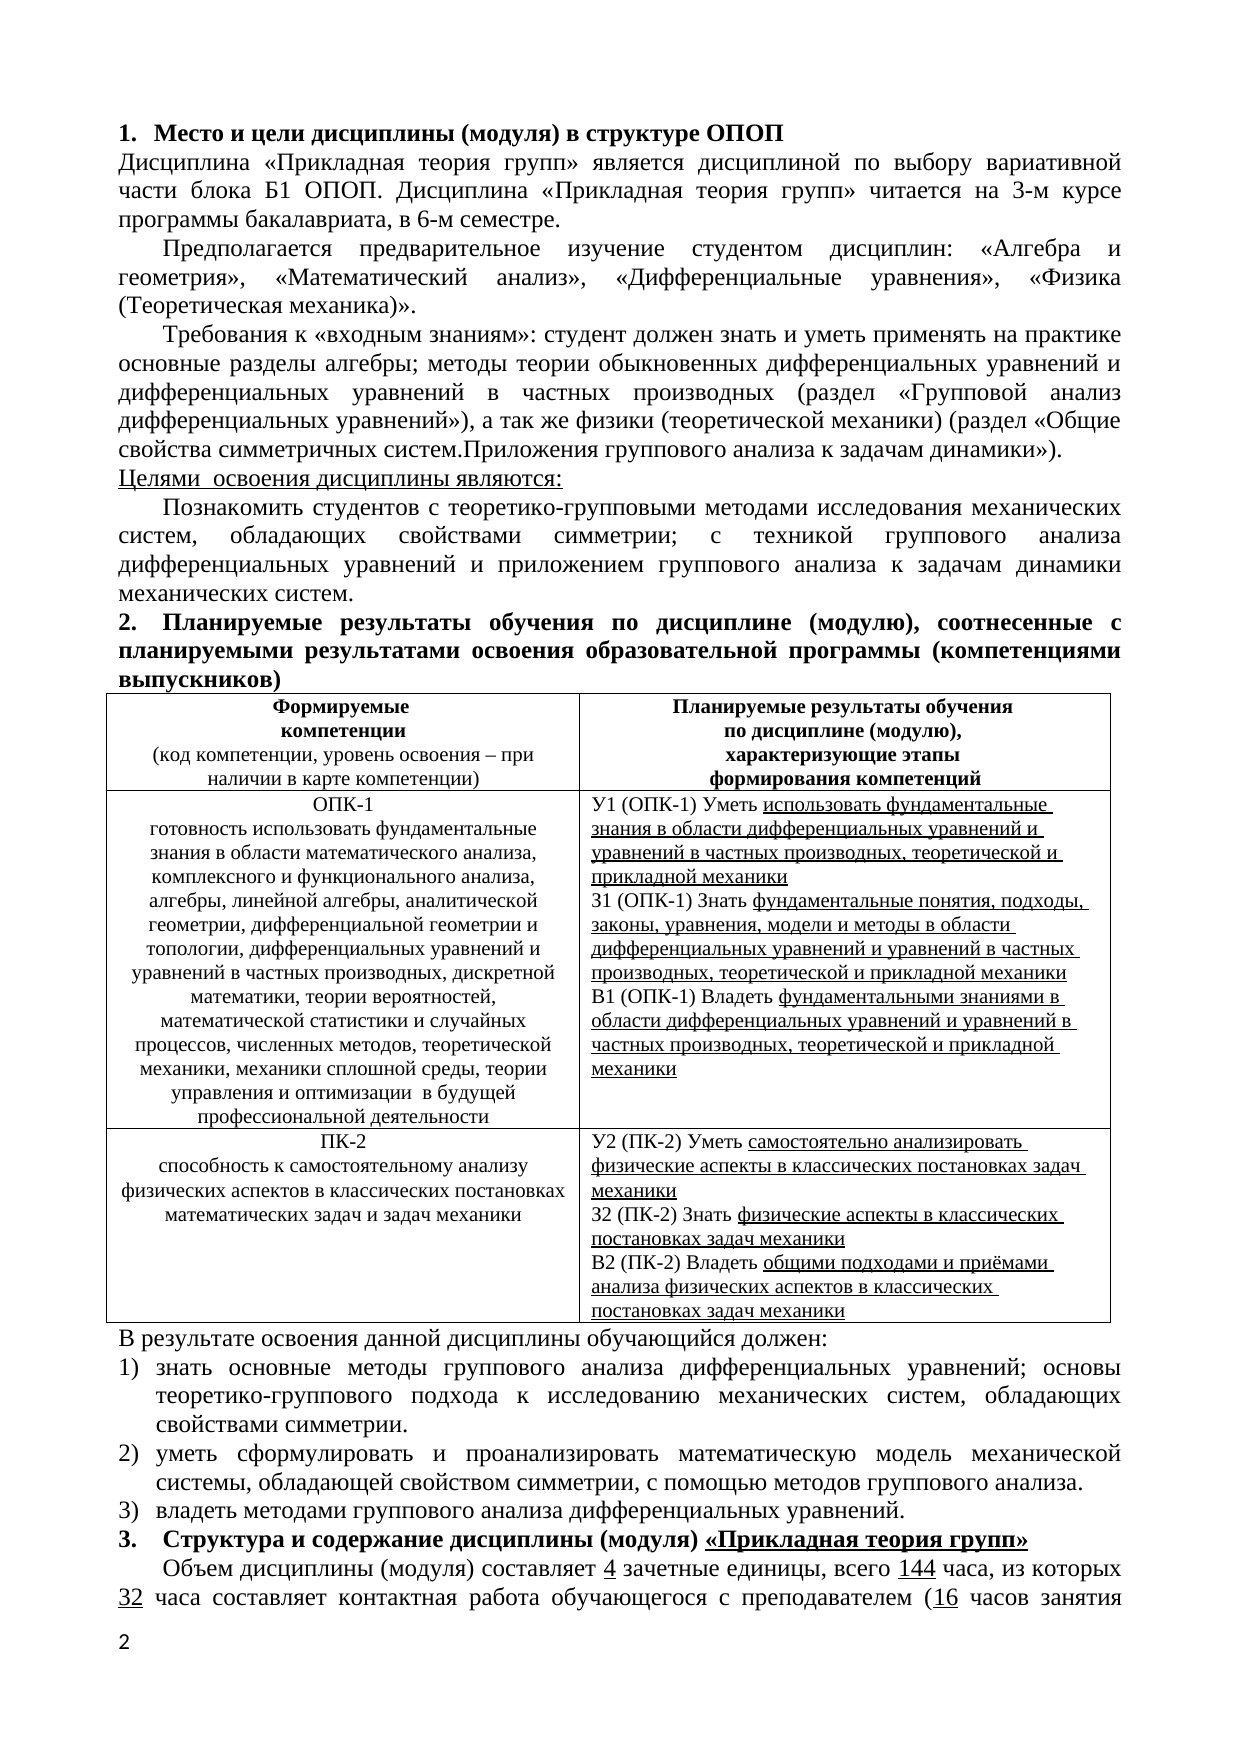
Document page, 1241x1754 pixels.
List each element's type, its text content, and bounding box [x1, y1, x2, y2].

text Дисциплина «Прикладная теория групп» является дисциплиной по выбору вариативной части блока Б1 ОПОП. Дисциплина «Прикладная теория групп» читается на 3-м курсе программы бакалавриата, в 6-м семестре. [118, 147, 1122, 233]
list владеть методами группового анализа дифференциальных уравнений. [118, 1495, 1122, 1524]
list Структура и содержание дисциплины (модуля) «Прикладная теория групп» [118, 1524, 1122, 1553]
text Требования к «входным знаниям»: студент должен знать и уметь применять на практике основные разделы алгебры; методы теории обыкновенных дифференциальных уравнений и дифференциальных уравнений в частных производных (раздел «Групповой анализ дифференциальных уравнений»), а так же физики (теоретической механики) (раздел «Общие свойства симметричных систем.Приложения группового анализа к задачам динамики»). [118, 319, 1122, 463]
table_cell У2 (ПК-2) Уметь самостоятельно анализировать физические аспекты в классических постановках задач механики З2 (ПК-2) Знать физические аспекты в классических постановках задач механики В2 (ПК-2) Владеть общими подходами и приёмами анализа физических аспектов в классических постановках задач механики [580, 1129, 1110, 1322]
text Познакомить студентов с теоретико-групповыми методами исследования механических систем, обладающих свойствами симметрии; с техникой группового анализа дифференциальных уравнений и приложением группового анализа к задачам динамики механических систем. [118, 492, 1122, 607]
text Целями освоения дисциплины являются: [118, 463, 1122, 492]
text В результате освоения данной дисциплины обучающийся должен: [118, 1323, 1122, 1352]
list знать основные методы группового анализа дифференциальных уравнений; основы теоретико-группового подхода к исследованию механических систем, обладающих свойствами симметрии. [118, 1352, 1122, 1438]
table_header Планируемые результаты обучения по дисциплине (модулю), характеризующие этапы формирования компетенций [580, 694, 1110, 790]
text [118, 1553, 1122, 1610]
table_cell ПК-2 способность к самостоятельному анализу физических аспектов в классических постановках математических задач и задач механики [107, 1129, 579, 1322]
list Планируемые результаты обучения по дисциплине (модулю), соотнесенные с планируемыми результатами освоения образовательной программы (компетенциями выпускников) [118, 607, 1122, 693]
table_cell У1 (ОПК-1) Уметь использовать фундаментальные знания в области дифференциальных уравнений и уравнений в частных производных, теоретической и прикладной механики З1 (ОПК-1) Знать фундаментальные понятия, подходы, законы, уравнения, модели и методы в области дифференциальных уравнений и уравнений в частных производных, теоретической и прикладной механики В1 (ОПК-1) Владеть фундаментальными знаниями в области дифференциальных уравнений и уравнений в частных производных, теоретической и прикладной механики [580, 791, 1110, 1128]
table_cell ОПК-1 готовность использовать фундаментальные знания в области математического анализа, комплексного и функционального анализа, алгебры, линейной алгебры, аналитической геометрии, дифференциальной геометрии и топологии, дифференциальных уравнений и уравнений в частных производных, дискретной математики, теории вероятностей, математической статистики и случайных процессов, численных методов, теоретической механики, механики сплошной среды, теории управления и оптимизации в будущей профессиональной деятельности [107, 791, 579, 1128]
table_header Формируемые компетенции (код компетенции, уровень освоения – при наличии в карте компетенции) [107, 694, 579, 790]
list уметь сформулировать и проанализировать математическую модель механической системы, обладающей свойством симметрии, с помощью методов группового анализа. [118, 1438, 1122, 1495]
text Предполагается предварительное изучение студентом дисциплин: «Алгебра и геометрия», «Математический анализ», «Дифференциальные уравнения», «Физика (Теоретическая механика)». [118, 233, 1122, 319]
list Место и цели дисциплины (модуля) в структуре ОПОП [118, 118, 1122, 147]
